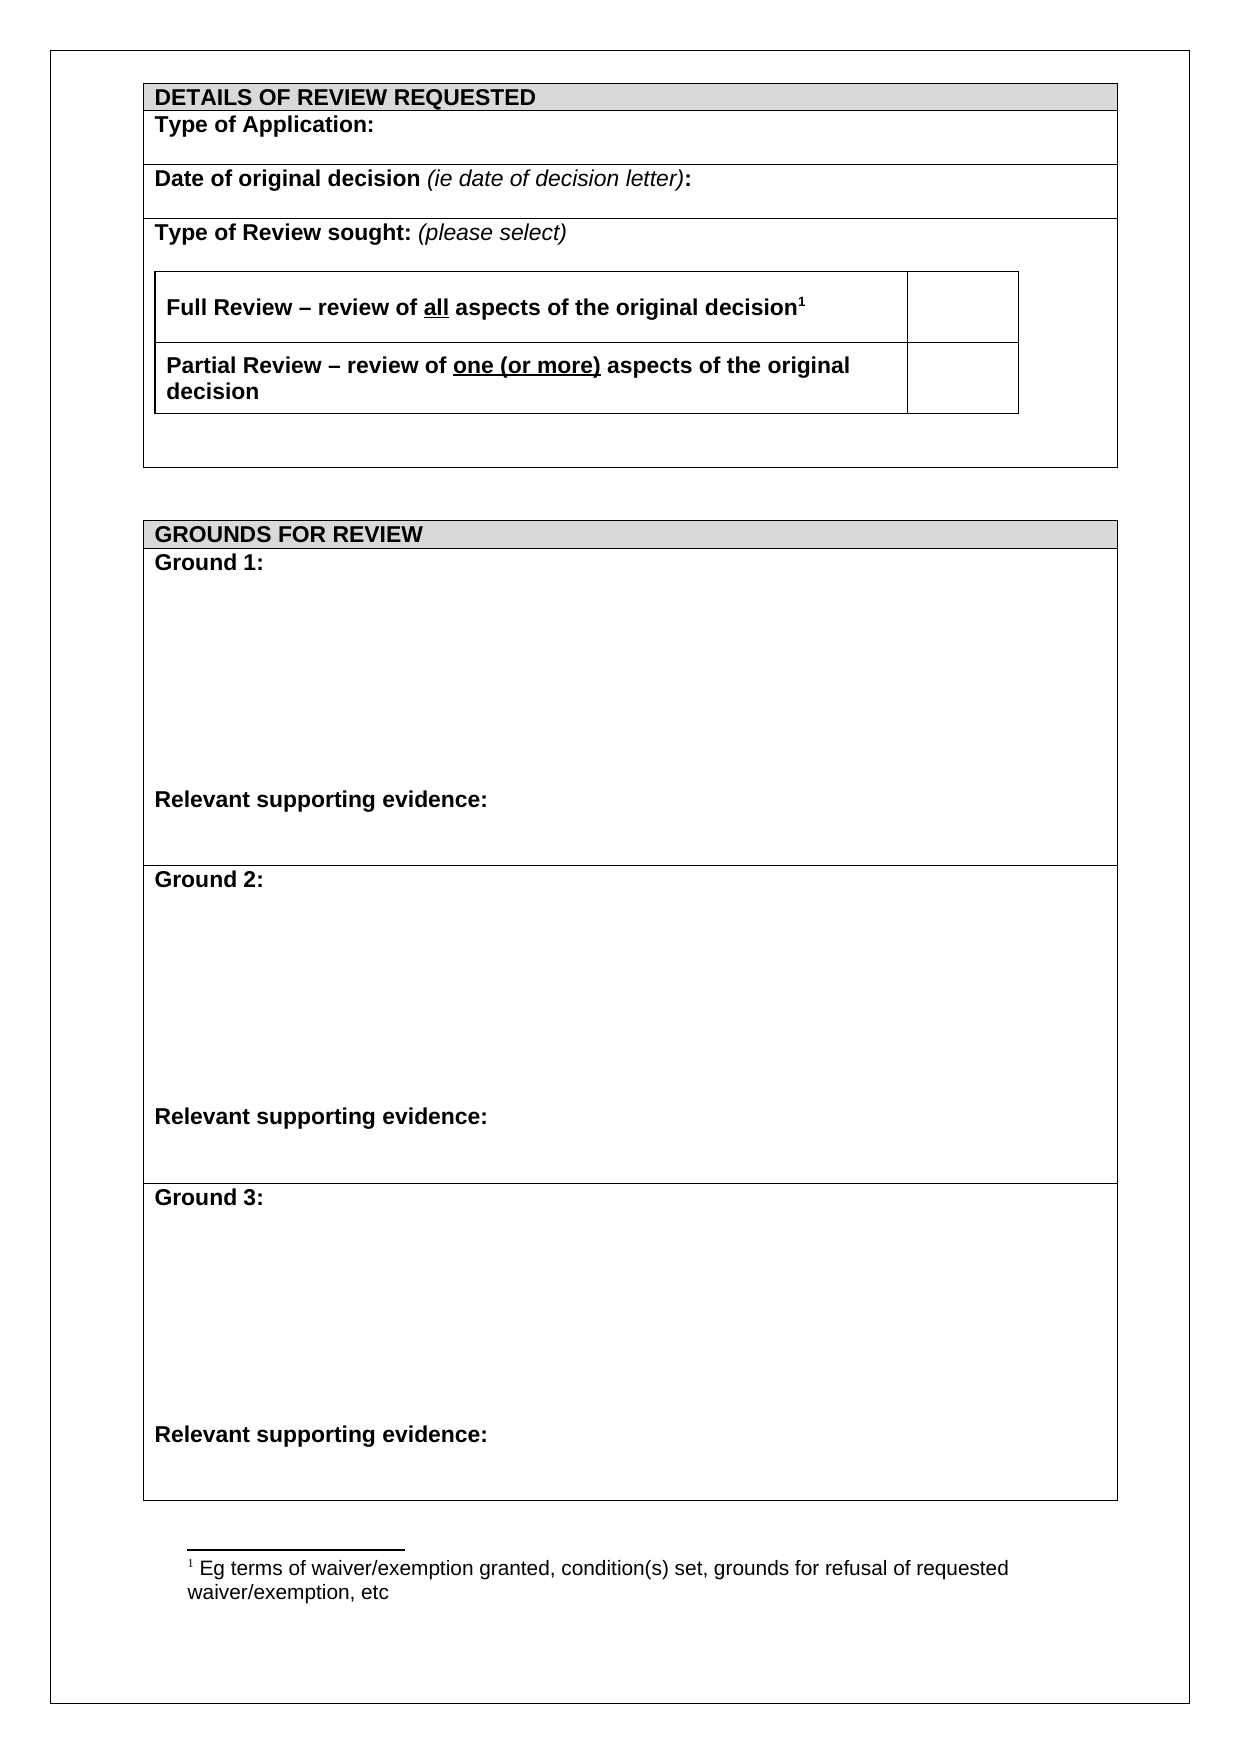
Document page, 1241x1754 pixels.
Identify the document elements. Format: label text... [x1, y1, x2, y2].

table_cell Type of Review sought: (please select) [144, 219, 1117, 467]
table_cell Type of Application: [144, 111, 1117, 164]
table_cell Date of original decision (ie date of decision letter): [144, 165, 1117, 217]
table_cell Ground 2: Relevant supporting evidence: [144, 866, 1117, 1182]
table_header DETAILS OF REVIEW REQUESTED [144, 84, 1117, 110]
table_cell Ground 3: Relevant supporting evidence: [144, 1184, 1117, 1500]
table_header GROUNDS FOR REVIEW [144, 521, 1117, 548]
table_cell Ground 1: Relevant supporting evidence: [144, 549, 1117, 865]
